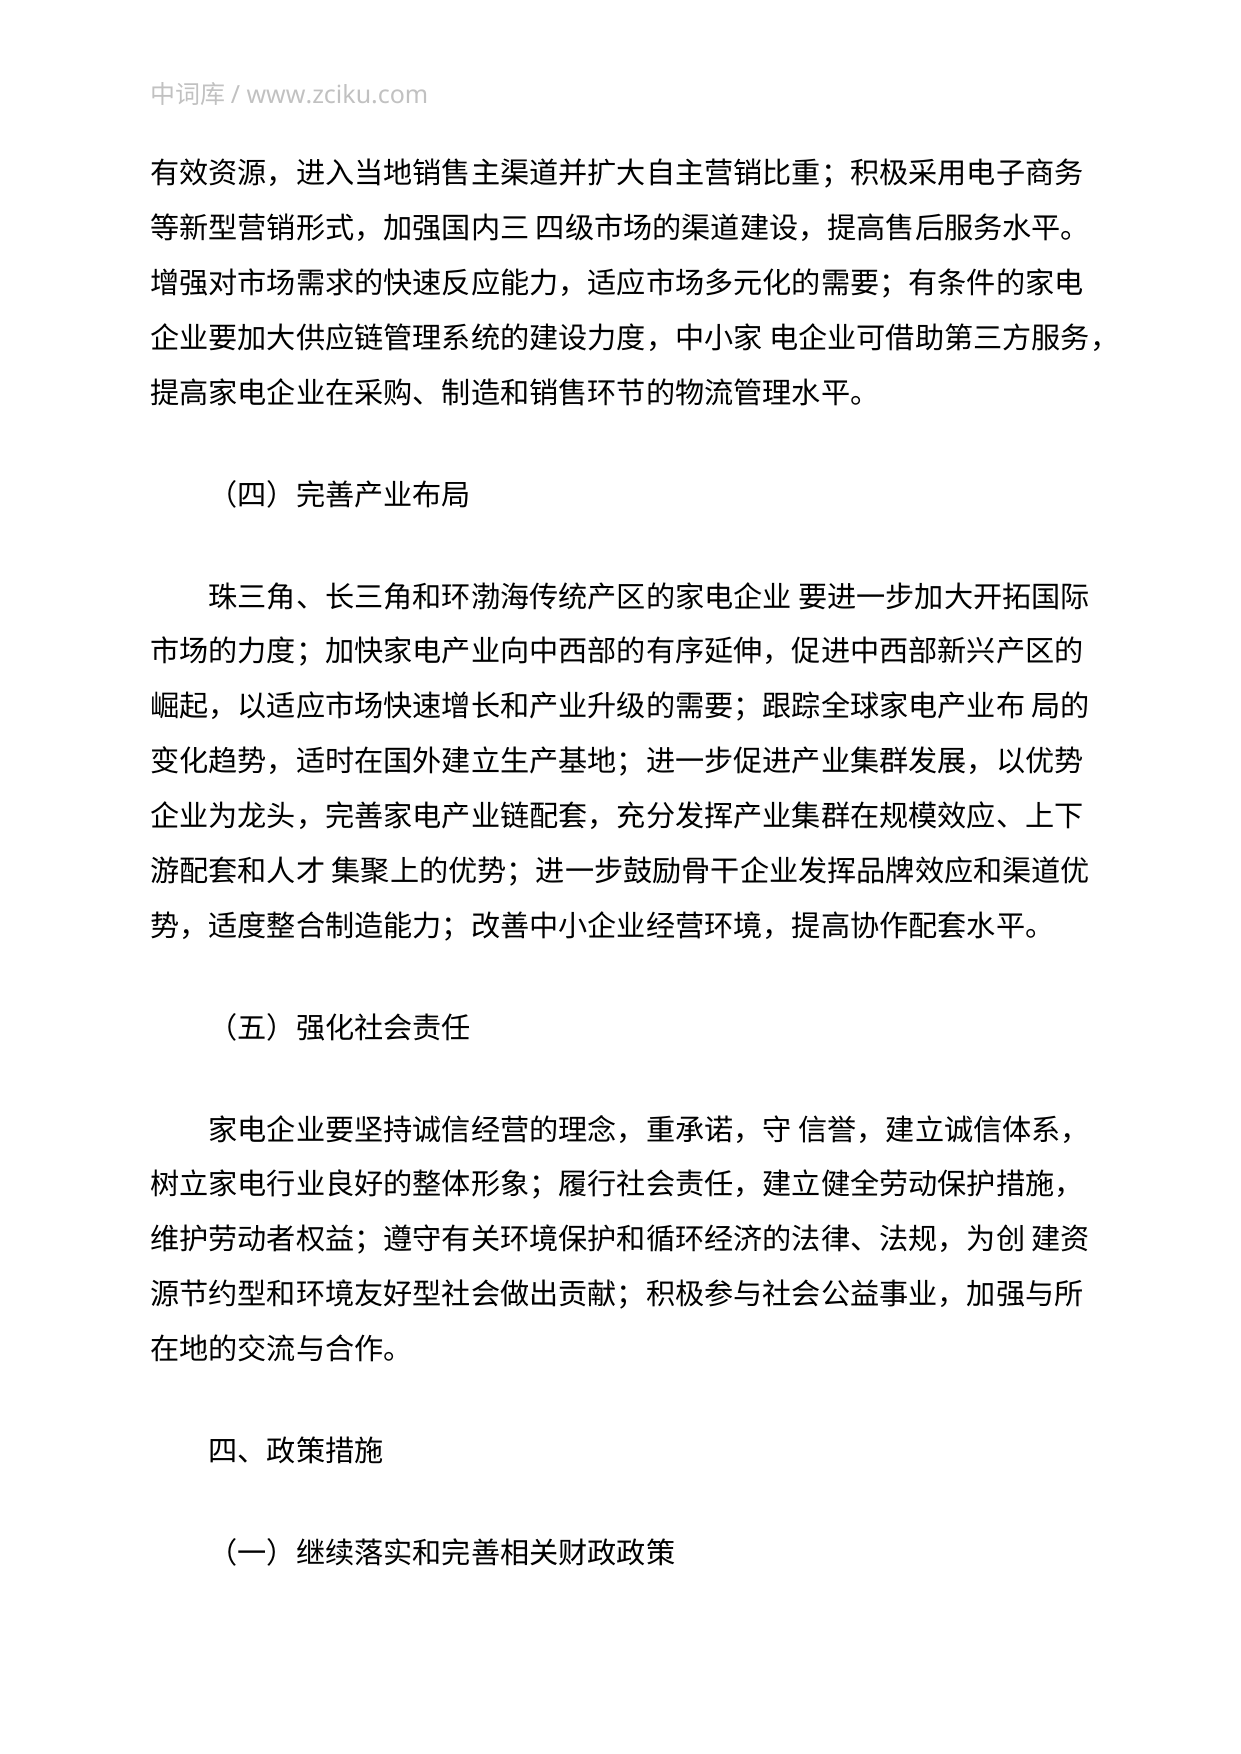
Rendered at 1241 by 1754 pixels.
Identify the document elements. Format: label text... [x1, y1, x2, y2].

text 四、政策措施 [150, 1427, 1090, 1470]
text 珠三角、长三角和环渤海传统产区的家电企业 要进一步加大开拓国际市场的力度；加快家电产业向中西部的有序延伸，促进中西部新兴产区的崛起，以适应市场快速增长和产业升级的需要；跟踪全球家电产业布 局的变化趋势，适时在国外建立生产基地；进一步促进产业集群发展，以优势企业为龙头，完善家电产业链配套，充分发挥产业集群在规模效应、上下游配套和人才 集聚上的优势；进一步鼓励骨干企业发挥品牌效应和渠道优势，适度整合制造能力；改善中小企业经营环境，提高协作配套水平。 [150, 573, 1090, 945]
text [150, 150, 1090, 412]
text 家电企业要坚持诚信经营的理念，重承诺，守 信誉，建立诚信体系，树立家电行业良好的整体形象；履行社会责任，建立健全劳动保护措施，维护劳动者权益；遵守有关环境保护和循环经济的法律、法规，为创 建资源节约型和环境友好型社会做出贡献；积极参与社会公益事业，加强与所在地的交流与合作。 [150, 1106, 1090, 1368]
text （五）强化社会责任 [150, 1004, 1090, 1047]
text （一）继续落实和完善相关财政政策 [150, 1529, 1090, 1571]
text （四）完善产业布局 [150, 471, 1090, 514]
